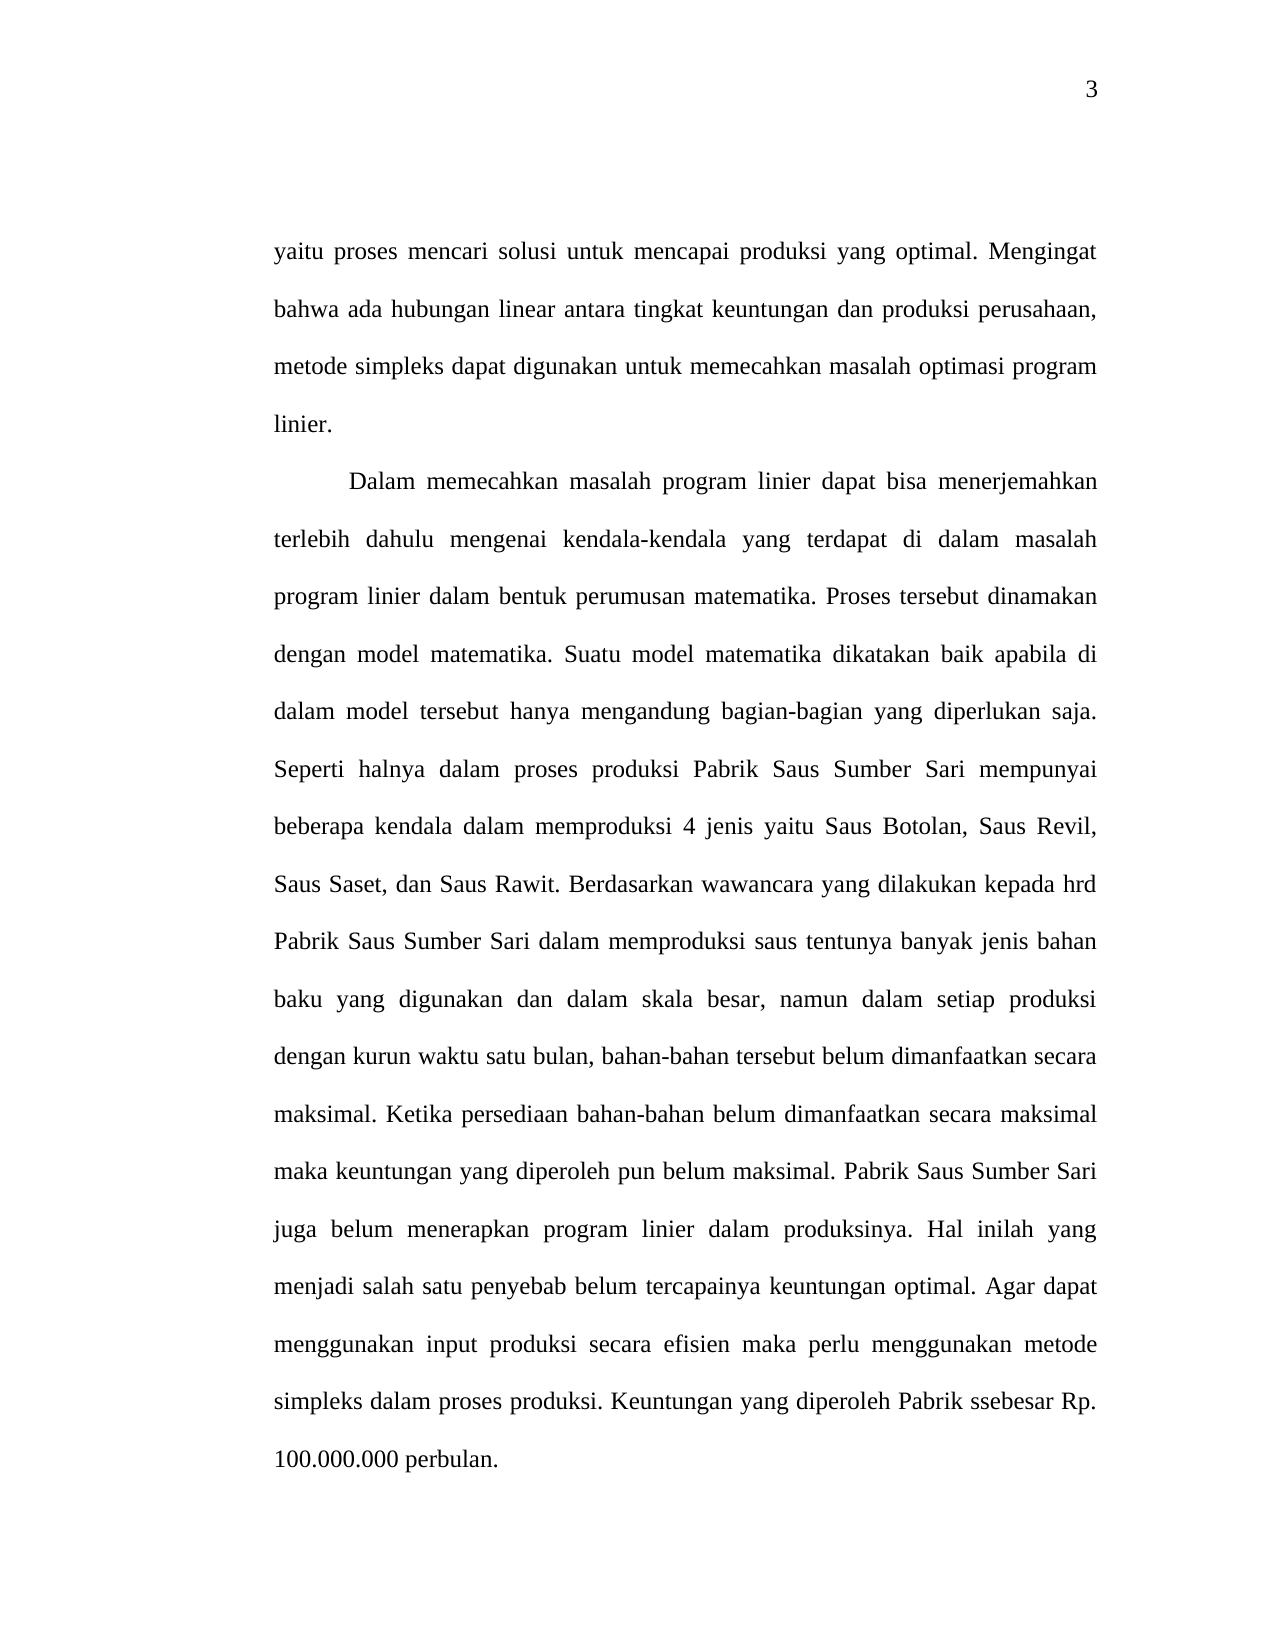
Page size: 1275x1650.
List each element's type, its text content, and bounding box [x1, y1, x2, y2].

text Dalam memecahkan masalah program linier dapat bisa menerjemahkan terlebih dahulu mengenai kendala-kendala yang terdapat di dalam masalah program linier dalam bentuk perumusan matematika. Proses tersebut dinamakan dengan model matematika. Suatu model matematika dikatakan baik apabila di dalam model tersebut hanya mengandung bagian-bagian yang diperlukan saja. Seperti halnya dalam proses produksi Pabrik Saus Sumber Sari mempunyai beberapa kendala dalam memproduksi 4 jenis yaitu Saus Botolan, Saus Revil, Saus Saset, dan Saus Rawit. Berdasarkan wawancara yang dilakukan kepada hrd Pabrik Saus Sumber Sari dalam memproduksi saus tentunya banyak jenis bahan baku yang digunakan dan dalam skala besar, namun dalam setiap produksi dengan kurun waktu satu bulan, bahan-bahan tersebut belum dimanfaatkan secara maksimal. Ketika persediaan bahan-bahan belum dimanfaatkan secara maksimal maka keuntungan yang diperoleh pun belum maksimal. Pabrik Saus Sumber Sari juga belum menerapkan program linier dalam produksinya. Hal inilah yang menjadi salah satu penyebab belum tercapainya keuntungan optimal. Agar dapat menggunakan input produksi secara efisien maka perlu menggunakan metode simpleks dalam proses produksi. Keuntungan yang diperoleh Pabrik ssebesar Rp. 100.000.000 perbulan. [274, 466, 1098, 1472]
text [274, 236, 1098, 437]
